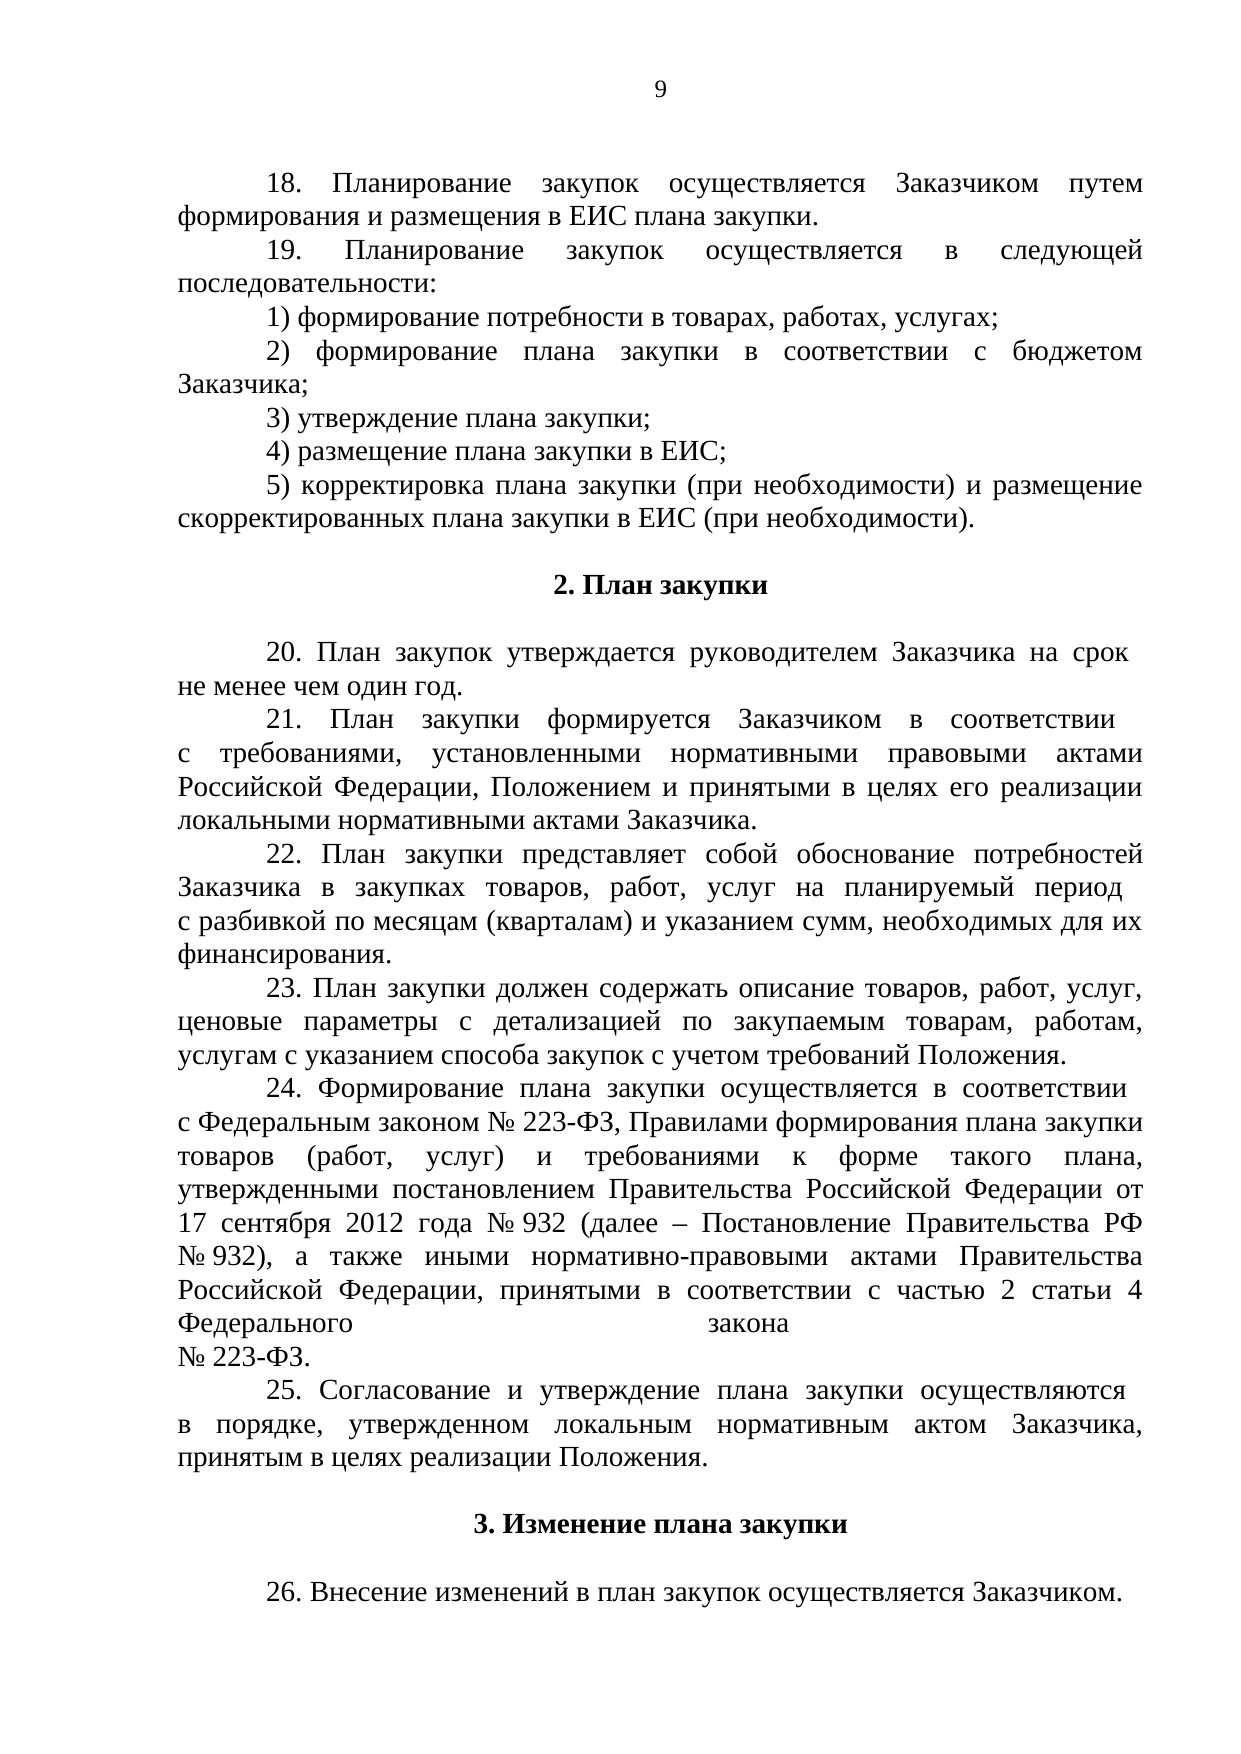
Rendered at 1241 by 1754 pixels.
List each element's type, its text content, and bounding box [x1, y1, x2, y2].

text 20. План закупок утверждается руководителем Заказчика на срок не менее чем один год. [177, 634, 1144, 702]
text 23. План закупки должен содержать описание товаров, работ, услуг, ценовые параметры с детализацией по закупаемым товарам, работам, услугам с указанием способа закупок с учетом требований Положения. [177, 970, 1144, 1071]
text 24. Формирование плана закупки осуществляется в соответствии с Федеральным законом № 223-ФЗ, Правилами формирования плана закупки товаров (работ, услуг) и требованиями к форме такого плана, утвержденными постановлением Правительства Российской Федерации от 17 сентября 2012 года № 932 (далее – Постановление Правительства РФ № 932), а также иными нормативно-правовыми актами Правительства Российской Федерации, принятыми в соответствии с частью 2 статьи 4 Федерального закона № 223-ФЗ. [177, 1071, 1144, 1372]
text 3. Изменение плана закупки [177, 1507, 1144, 1540]
text 1) формирование потребности в товарах, работах, услугах; [177, 299, 1144, 333]
text 25. Согласование и утверждение плана закупки осуществляются в порядке, утвержденном локальным нормативным актом Заказчика, принятым в целях реализации Положения. [177, 1372, 1144, 1473]
text 26. Внесение изменений в план закупок осуществляется Заказчиком. [177, 1574, 1144, 1607]
text 2. План закупки [177, 567, 1144, 601]
text 2) формирование плана закупки в соответствии с бюджетом Заказчика; [177, 333, 1144, 400]
text 22. План закупки представляет собой обоснование потребностей Заказчика в закупках товаров, работ, услуг на планируемый период с разбивкой по месяцам (кварталам) и указанием сумм, необходимых для их финансирования. [177, 836, 1144, 970]
text 4) размещение плана закупки в ЕИС; [177, 433, 1144, 467]
text 18. Планирование закупок осуществляется Заказчиком путем формирования и размещения в ЕИС плана закупки. [177, 165, 1144, 232]
text 5) корректировка плана закупки (при необходимости) и размещение скорректированных плана закупки в ЕИС (при необходимости). [177, 467, 1144, 534]
text 21. План закупки формируется Заказчиком в соответствии с требованиями, установленными нормативными правовыми актами Российской Федерации, Положением и принятыми в целях его реализации локальными нормативными актами Заказчика. [177, 702, 1144, 836]
text 3) утверждение плана закупки; [177, 400, 1144, 433]
text 19. Планирование закупок осуществляется в следующей последовательности: [177, 232, 1144, 299]
